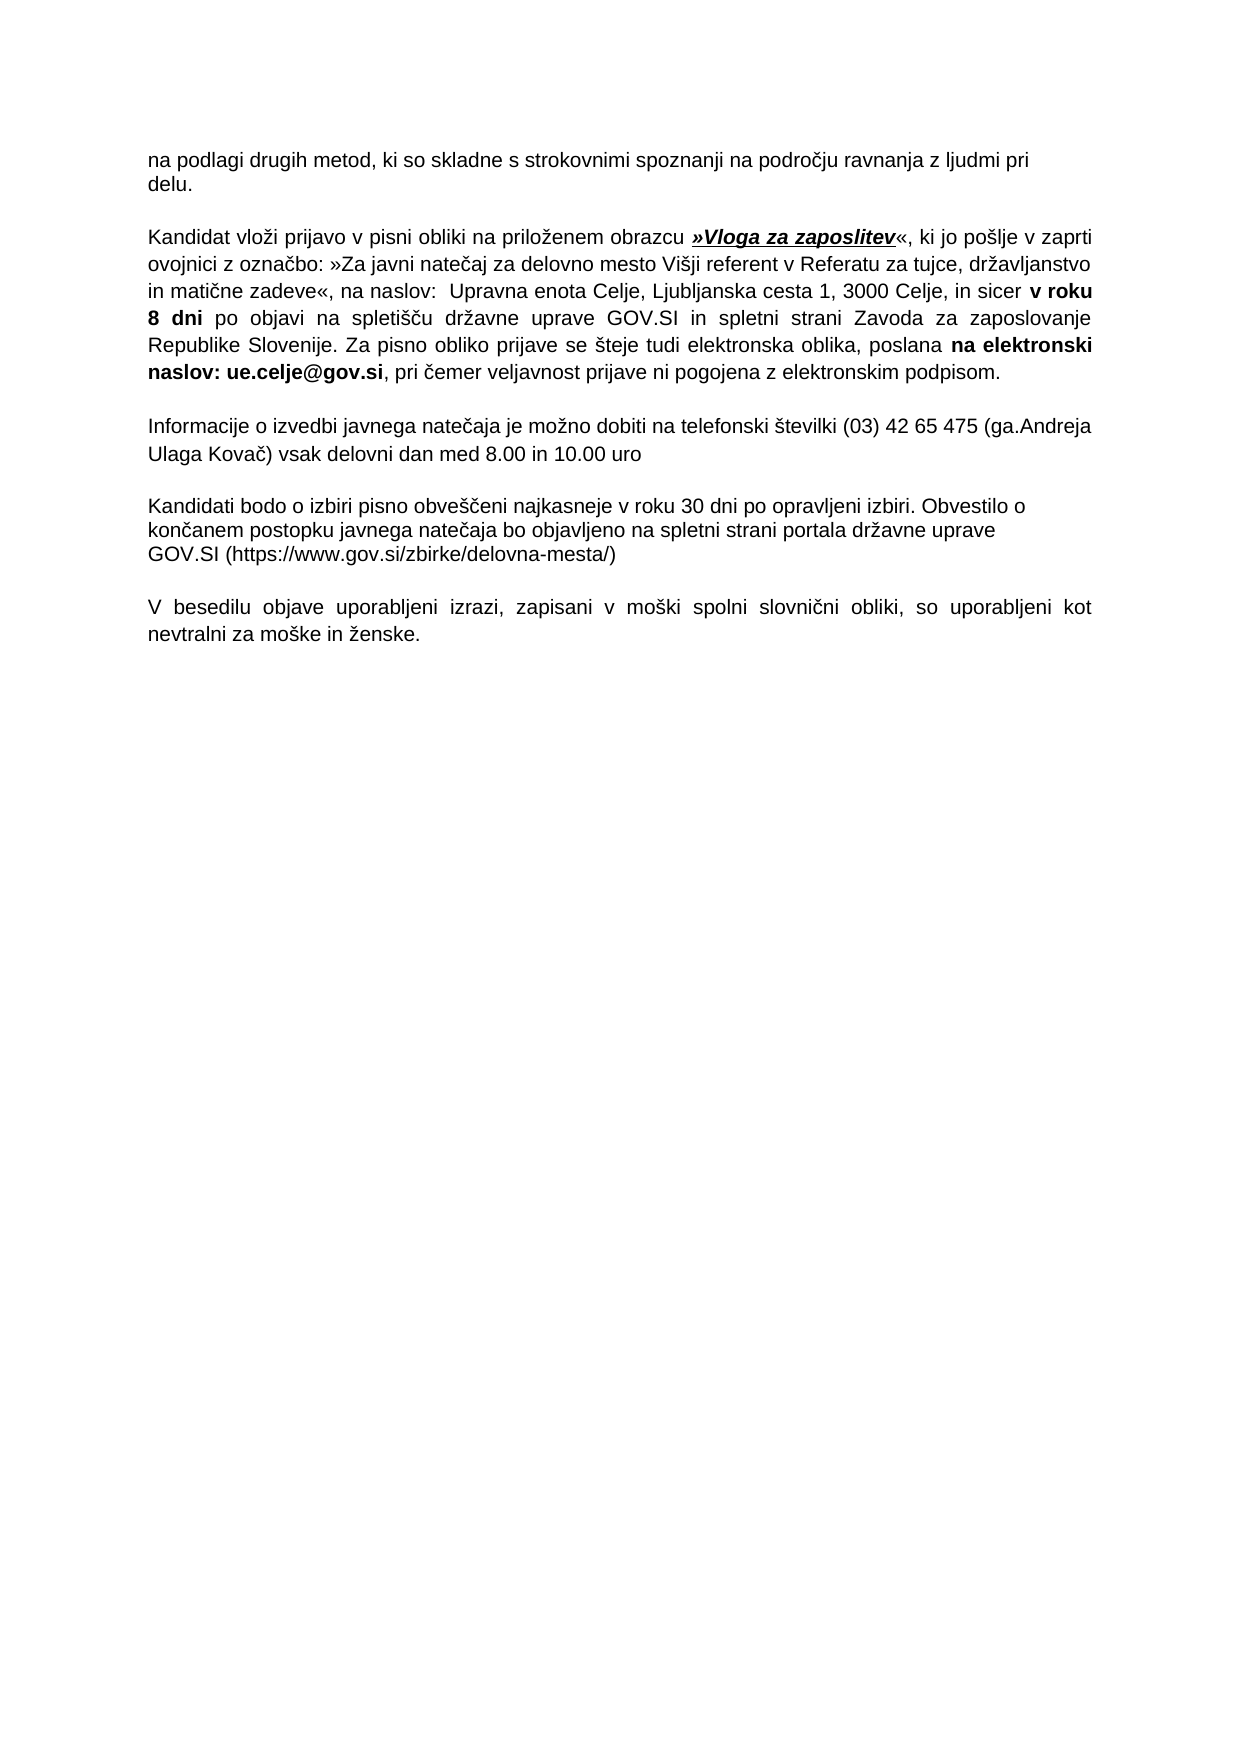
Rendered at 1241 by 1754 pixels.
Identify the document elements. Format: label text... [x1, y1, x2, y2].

text Informacije o izvedbi javnega natečaja je možno dobiti na telefonski številki (03) 42 65 475 (ga.Andreja Ulaga Kovač) vsak delovni dan med 8.00 in 10.00 uro [148, 412, 1093, 466]
text končanem postopku javnega natečaja bo objavljeno na spletni strani portala državne uprave [148, 517, 1093, 541]
text Kandidati bodo o izbiri pisno obveščeni najkasneje v roku 30 dni po opravljeni izbiri. Obvestilo o [148, 493, 1093, 517]
text GOV.SI (https://www.gov.si/zbirke/delovna-mesta/) [148, 541, 1093, 565]
text delu. [148, 172, 1093, 196]
text V besedilu objave uporabljeni izrazi, zapisani v moški spolni slovnični obliki, so uporabljeni kot nevtralni za moške in ženske. [148, 592, 1093, 647]
text Kandidat vloži prijavo v pisni obliki na priloženem obrazcu »Vloga za zaposlitev«, ki jo pošlje v zaprti ovojnici z označbo: »Za javni natečaj za delovno mesto Višji referent v Referatu za tujce, državljanstvo in matične zadeve«, na naslov: Upravna enota Celje, Ljubljanska cesta 1, 3000 Celje, in sicer v roku 8 dni po objavi na spletišču državne uprave GOV.SI in spletni strani Zavoda za zaposlovanje Republike Slovenije. Za pisno obliko prijave se šteje tudi elektronska oblika, poslana na elektronski naslov: ue.celje@gov.si, pri čemer veljavnost prijave ni pogojena z elektronskim podpisom. [148, 223, 1093, 385]
text na podlagi drugih metod, ki so skladne s strokovnimi spoznanji na področju ravnanja z ljudmi pri [148, 148, 1093, 172]
